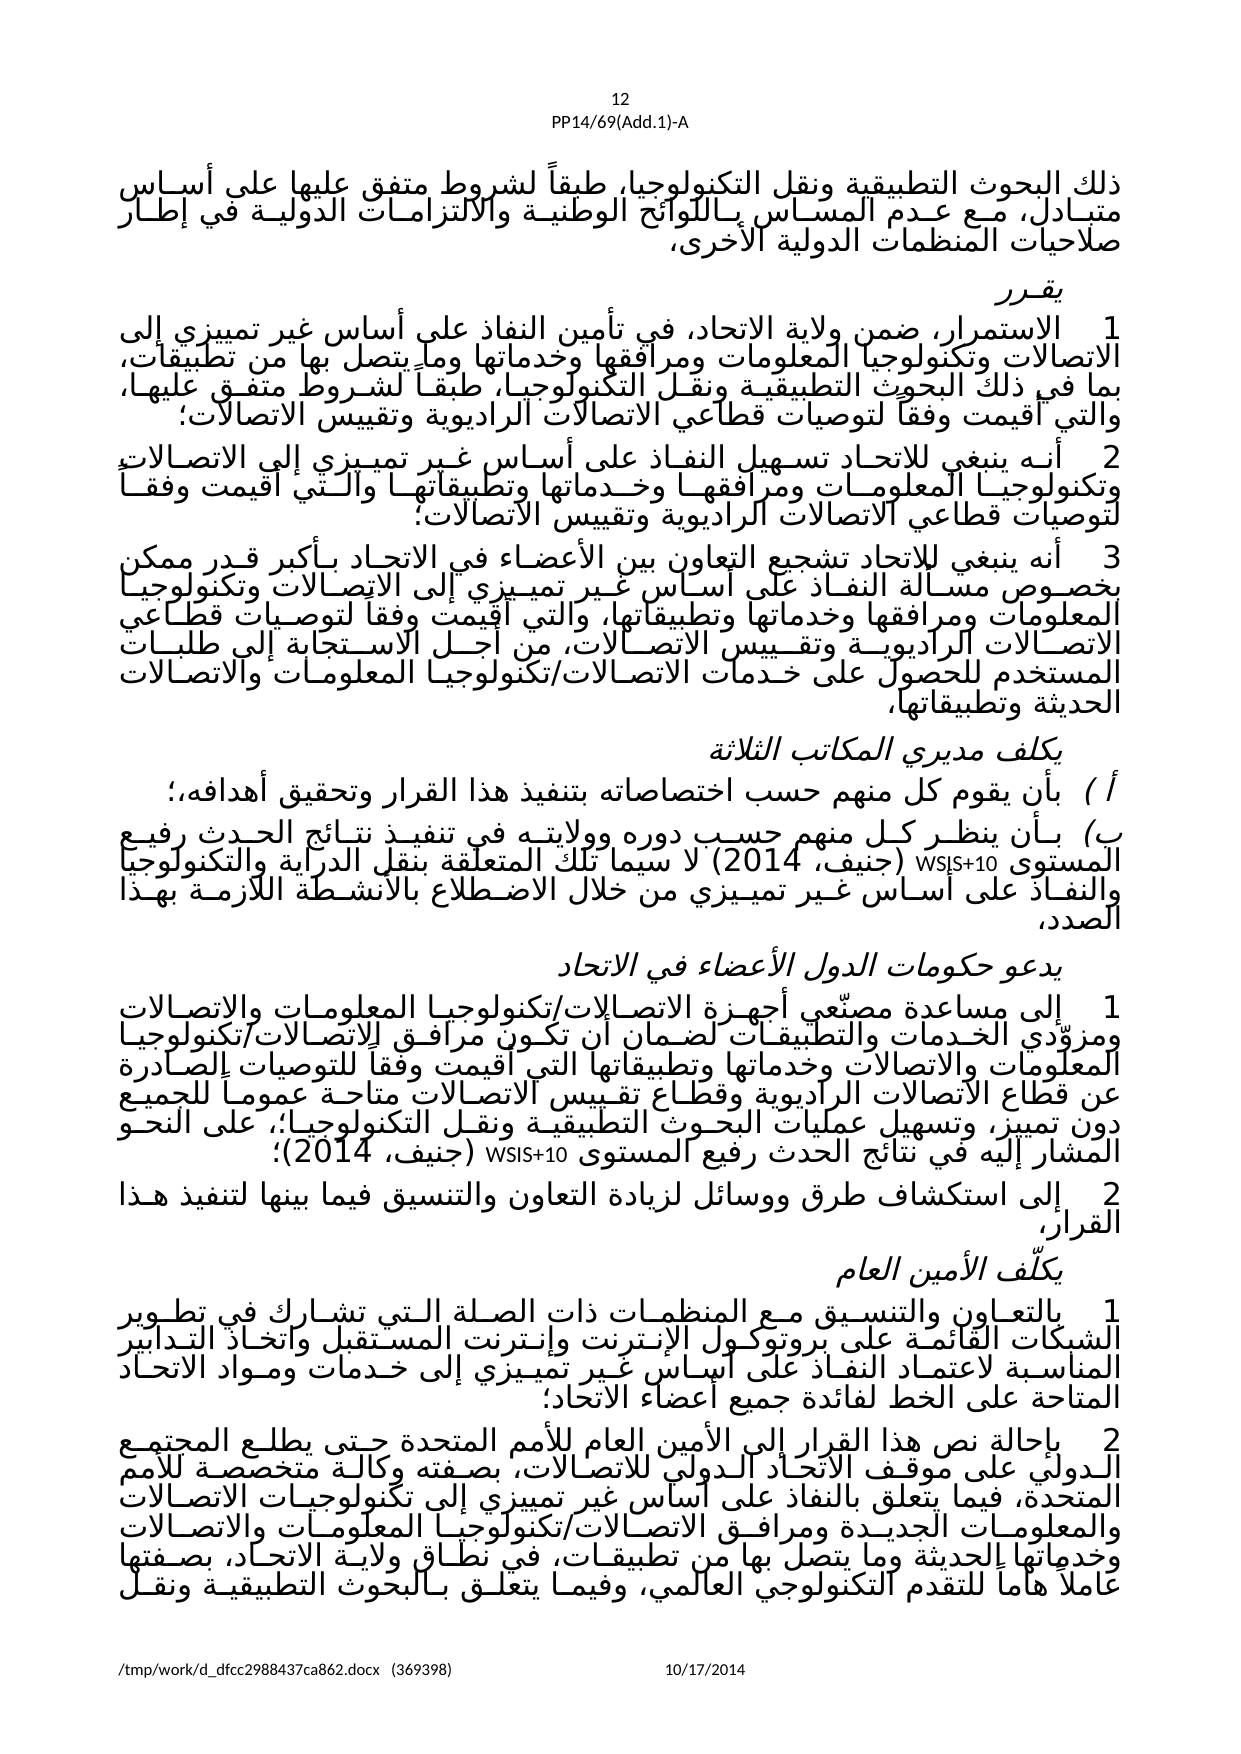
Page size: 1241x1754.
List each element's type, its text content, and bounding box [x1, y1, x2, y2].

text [118, 171, 1122, 258]
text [118, 1428, 1122, 1603]
text بأن يقوم كل منهم حسب اختصاصاته بتنفيذ هذا القرار وتحقيق أهدافه [411, 778, 1122, 808]
text يدعو الدول الأعضاء [118, 953, 974, 982]
text يكلّف الأمين العام [118, 1257, 1063, 1286]
text 2 أنه ينبغي للاتحاد تسهيل النفاذ على أساس غير تمييزي إلى الاتصالات وتكنولوجيا المعلومات ومرافقها وخدماتها وتطبيقاتها والتي أقيمت وفقاً لتوصيات قطاعي الاتصالات الراديوية وتقييس الاتصالات؛ [118, 446, 1122, 533]
text 1 إلى مساعدة مصنّعي أجهزة الاتصالات/تكنولوجيا المعلومات والاتصالات ومزوّدي الخدمات والتطبيقات لضمان أن تكون مرافق الاتصالات/تكنولوجيا المعلومات والاتصالات وخدماتها وتطبيقاتها التي أقيمت وفقاً للتوصيات الصادرة عن قطاع الاتصالات الراديوية وقطاع تقييس الاتصالات متاحة عموماً للجميع دون تمييز، وتسهيل عمليات البحوث التطبيقية ونقل التكنولوجيا [118, 995, 1122, 1170]
text 1 الاستمرار، ضمن ولاية الاتحاد، في تأمين النفاذ على أساس غير تمييزي إلى الاتصالات وتكنولوجيا المعلومات ومرافقها وخدماتها وما يتصل بها من تطبيقات، بما في ذلك البحوث التطبيقية ونقل التكنولوجيا، طبقاً لشروط متفق عليها، والتي أقيمت وفقاً لتوصيات قطاعي الاتصالات الراديوية وتقييس الاتصالات؛ [118, 316, 1122, 433]
text يدعو الدول الأعضاء [947, 953, 1063, 982]
text 2 إلى التعاون فيما بينها لتنفيذ هذا القرار، [118, 1182, 1122, 1241]
text يكلف مديري المكاتب الثلاثة [118, 737, 1063, 766]
text 3 أنه ينبغي للاتحاد تشجيع التعاون بين الأعضاء في الاتحاد بأكبر قدر ممكن بخصوص مسألة النفاذ على أساس غير تمييزي إلى الاتصالات وتكنولوجيا المعلومات ومرافقها وخدماتها وتطبيقاتها، والتي أقيمت وفقاً لتوصيات قطاعي الاتصالات الراديوية وتقييس الاتصالات، من أجل الاستجابة إلى طلبات المستخدم للحصول على خدمات الاتصالات/تكنولوجيا المعلومات والاتصالات الحديثة وتطبيقاتها، [118, 545, 1122, 720]
text بأن يقوم كل منهم حسب اختصاصاته بتنفيذ هذا القرار وتحقيق أهدافه [118, 778, 444, 808]
text يقـرر [118, 275, 1063, 304]
